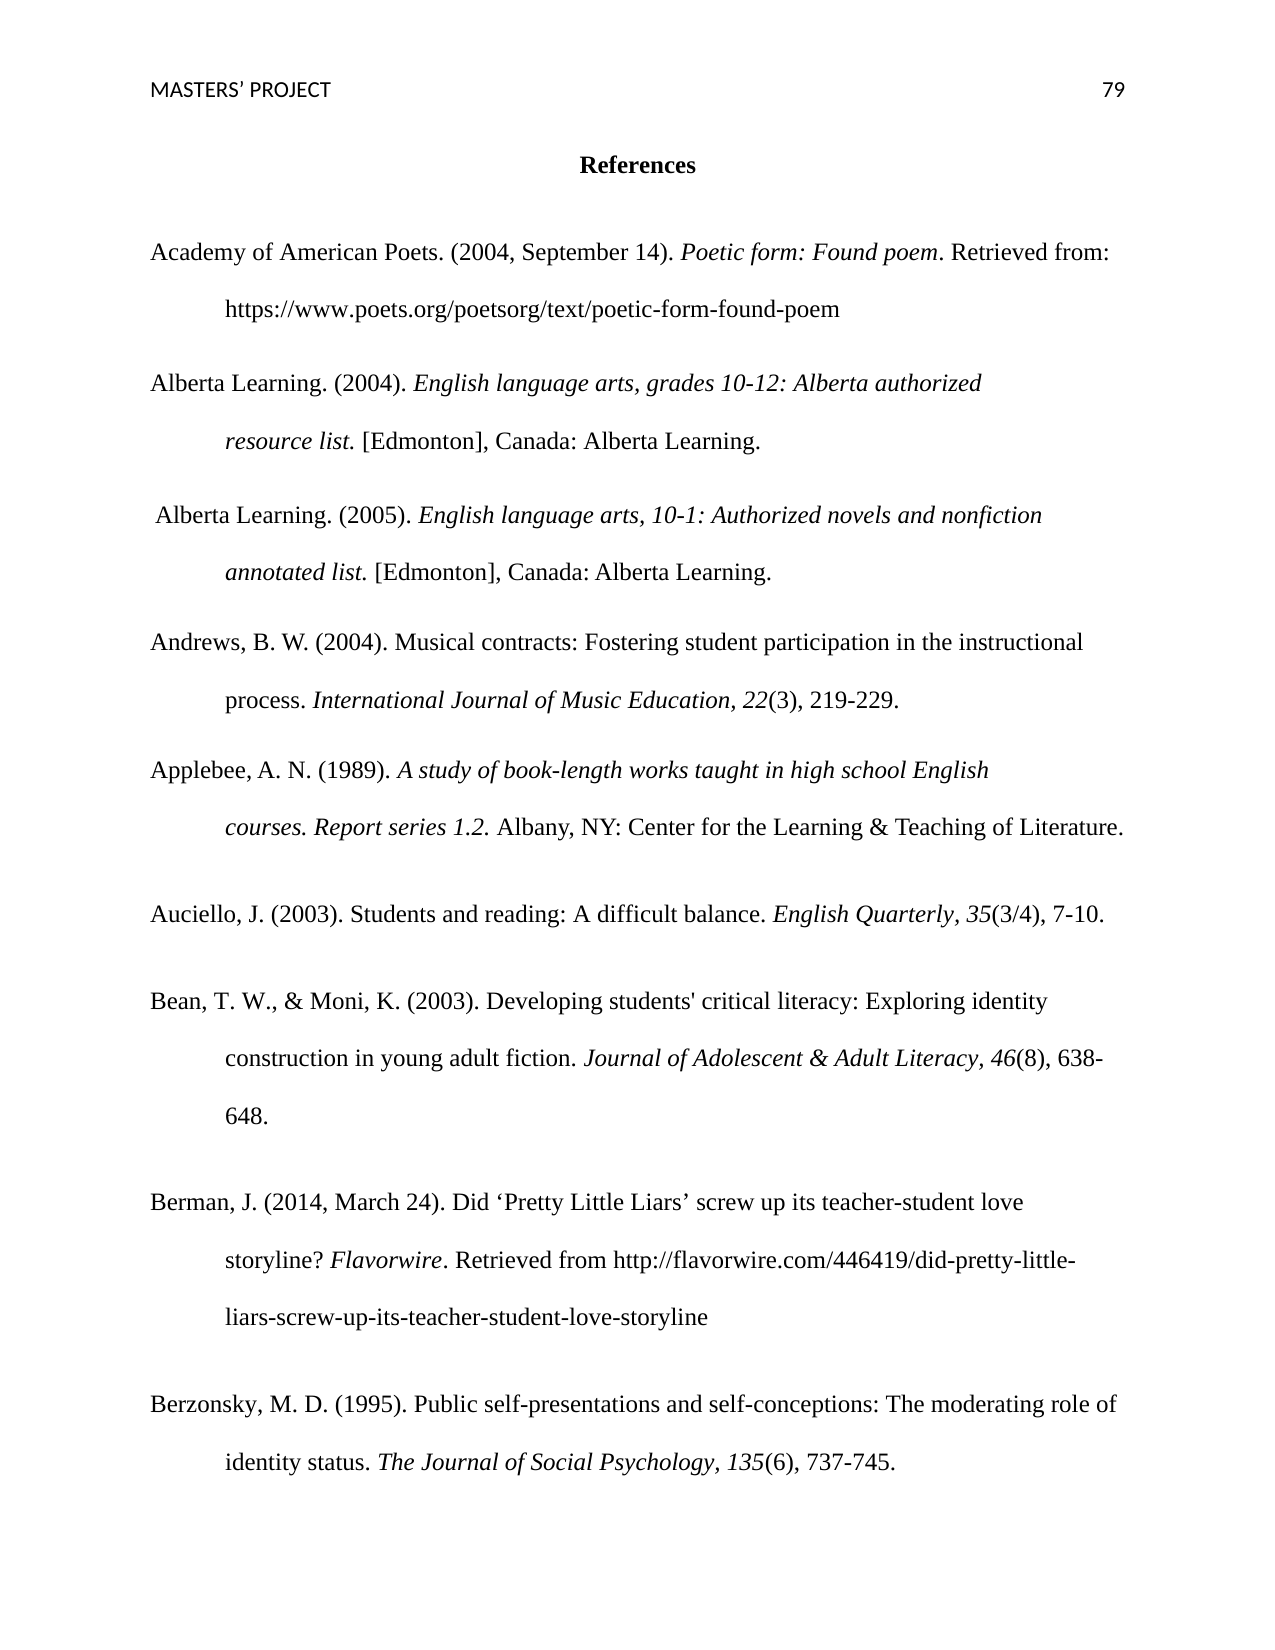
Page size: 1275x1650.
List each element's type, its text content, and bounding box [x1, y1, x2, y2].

text Auciello, J. (2003). Students and reading: A difficult balance. English Quarterly, 35(3/4), 7-10. [150, 899, 1125, 928]
text Applebee, A. N. (1989). A study of book-length works taught in high school English courses. Report series 1.2. Albany, NY: Center for the Learning & Teaching of Literature. [150, 755, 1125, 841]
text Alberta Learning. (2005). English language arts, 10-1: Authorized novels and nonfiction annotated list. [Edmonton], Canada: Alberta Learning. [150, 500, 1125, 586]
text Bean, T. W., & Moni, K. (2003). Developing students' critical literacy: Exploring identity construction in young adult fiction. Journal of Adolescent & Adult Literacy, 46(8), 638-648. [150, 986, 1125, 1129]
text Alberta Learning. (2004). English language arts, grades 10-12: Alberta authorized resource list. [Edmonton], Canada: Alberta Learning. [150, 368, 1125, 454]
text Academy of American Poets. (2004, September 14). Poetic form: Found poem. Retrieved from: https://www.poets.org/poetsorg/text/poetic-form-found-poem [150, 237, 1125, 323]
text Berzonsky, M. D. (1995). Public self-presentations and self-conceptions: The moderating role of identity status. The Journal of Social Psychology, 135(6), 737-745. [150, 1389, 1125, 1475]
text Andrews, B. W. (2004). Musical contracts: Fostering student participation in the instructional process. International Journal of Music Education, 22(3), 219-229. [150, 627, 1125, 714]
text Berman, J. (2014, March 24). Did ‘Pretty Little Liars’ screw up its teacher-student love storyline? Flavorwire. Retrieved from http://flavorwire.com/446419/did-pretty-little-liars-screw-up-its-teacher-student-love-storyline [150, 1187, 1125, 1331]
text References [150, 150, 1125, 179]
